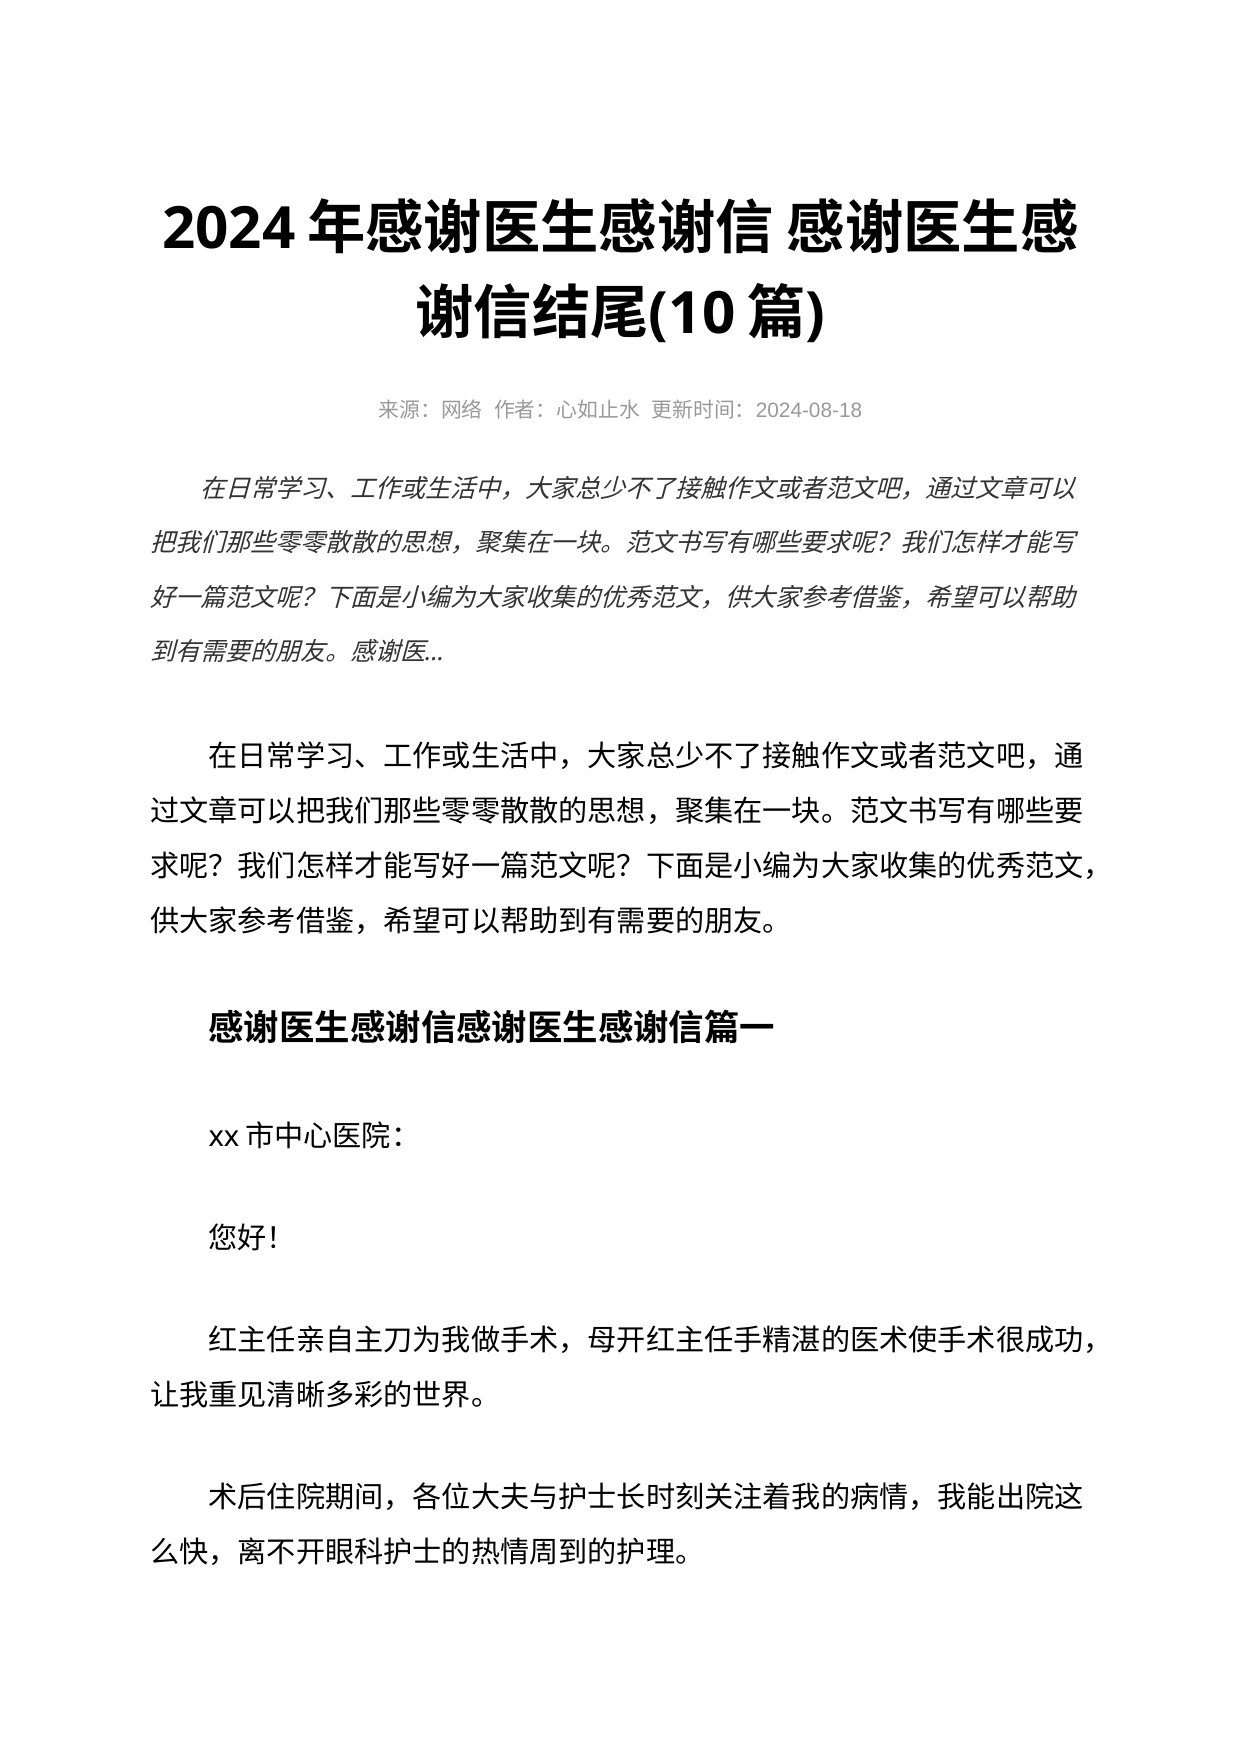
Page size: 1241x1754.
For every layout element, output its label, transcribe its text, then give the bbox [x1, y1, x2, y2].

text xx市中心医院： [150, 1113, 1090, 1155]
text 来源：网络 作者：心如止水 更新时间：2024-08-18 [150, 398, 1090, 422]
subtitle 2024年感谢医生感谢信 感谢医生感谢信结尾(10篇) [150, 181, 1090, 351]
text 感谢医生感谢信感谢医生感谢信篇一 [150, 999, 1090, 1051]
text 红主任亲自主刀为我做手术，母开红主任手精湛的医术使手术很成功，让我重见清晰多彩的世界。 [150, 1317, 1090, 1414]
text 您好！ [150, 1215, 1090, 1257]
text 术后住院期间，各位大夫与护士长时刻关注着我的病情，我能出院这么快，离不开眼科护士的热情周到的护理。 [150, 1473, 1090, 1570]
text 在日常学习、工作或生活中，大家总少不了接触作文或者范文吧，通过文章可以把我们那些零零散散的思想，聚集在一块。范文书写有哪些要求呢？我们怎样才能写好一篇范文呢？下面是小编为大家收集的优秀范文，供大家参考借鉴，希望可以帮助到有需要的朋友。感谢医... [150, 468, 1090, 668]
text 在日常学习、工作或生活中，大家总少不了接触作文或者范文吧，通过文章可以把我们那些零零散散的思想，聚集在一块。范文书写有哪些要求呢？我们怎样才能写好一篇范文呢？下面是小编为大家收集的优秀范文，供大家参考借鉴，希望可以帮助到有需要的朋友。 [150, 733, 1090, 940]
